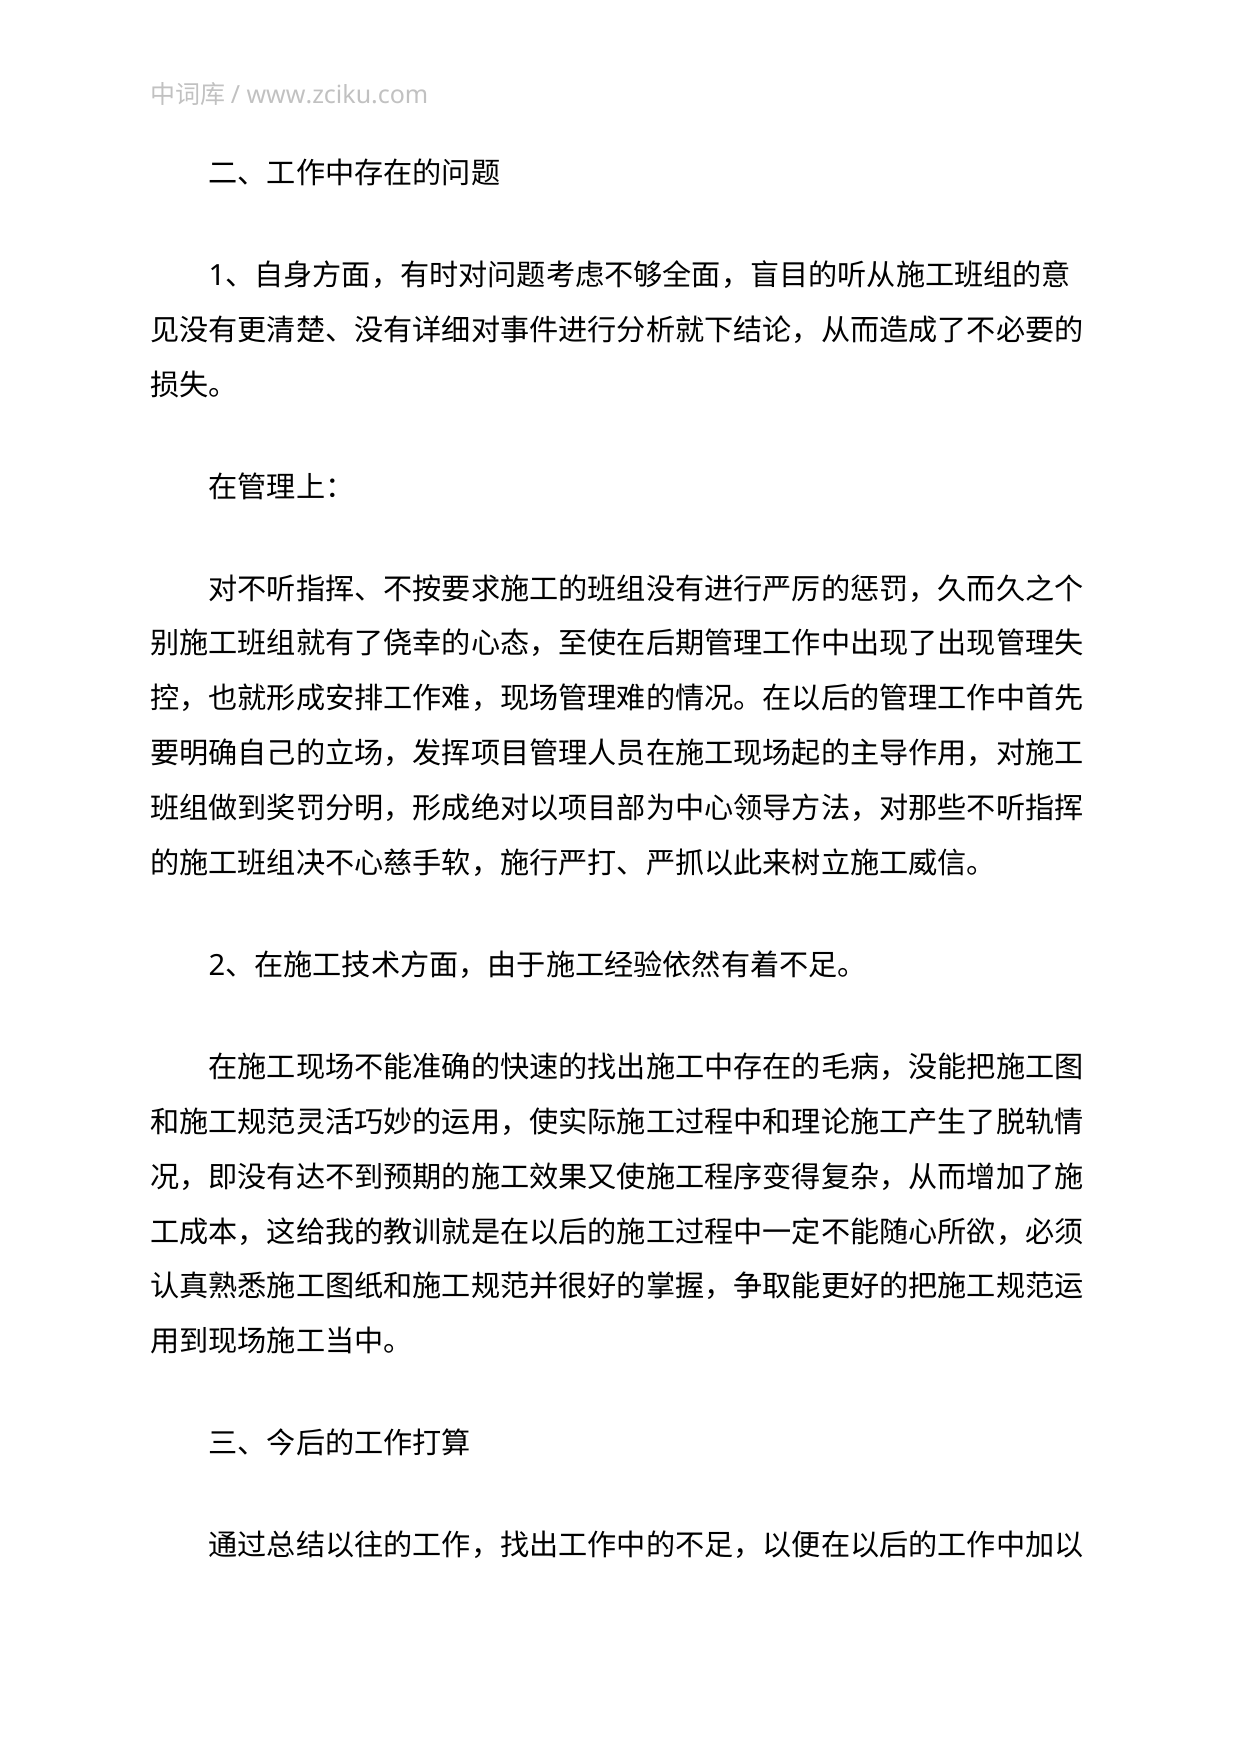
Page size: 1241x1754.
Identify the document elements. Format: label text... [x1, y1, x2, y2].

text 三、今后的工作打算 [150, 1420, 1090, 1462]
text 对不听指挥、不按要求施工的班组没有进行严厉的惩罚，久而久之个别施工班组就有了侥幸的心态，至使在后期管理工作中出现了出现管理失控，也就形成安排工作难，现场管理难的情况。在以后的管理工作中首先要明确自己的立场，发挥项目管理人员在施工现场起的主导作用，对施工班组做到奖罚分明，形成绝对以项目部为中心领导方法，对那些不听指挥的施工班组决不心慈手软，施行严打、严抓以此来树立施工威信。 [150, 565, 1090, 882]
text 二、工作中存在的问题 [150, 150, 1090, 192]
text 2、在施工技术方面，由于施工经验依然有着不足。 [150, 941, 1090, 984]
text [150, 1521, 1090, 1564]
text 在施工现场不能准确的快速的找出施工中存在的毛病，没能把施工图和施工规范灵活巧妙的运用，使实际施工过程中和理论施工产生了脱轨情况，即没有达不到预期的施工效果又使施工程序变得复杂，从而增加了施工成本，这给我的教训就是在以后的施工过程中一定不能随心所欲，必须认真熟悉施工图纸和施工规范并很好的掌握，争取能更好的把施工规范运用到现场施工当中。 [150, 1043, 1090, 1360]
text 1、自身方面，有时对问题考虑不够全面，盲目的听从施工班组的意见没有更清楚、没有详细对事件进行分析就下结论，从而造成了不必要的损失。 [150, 252, 1090, 404]
text 在管理上： [150, 463, 1090, 506]
